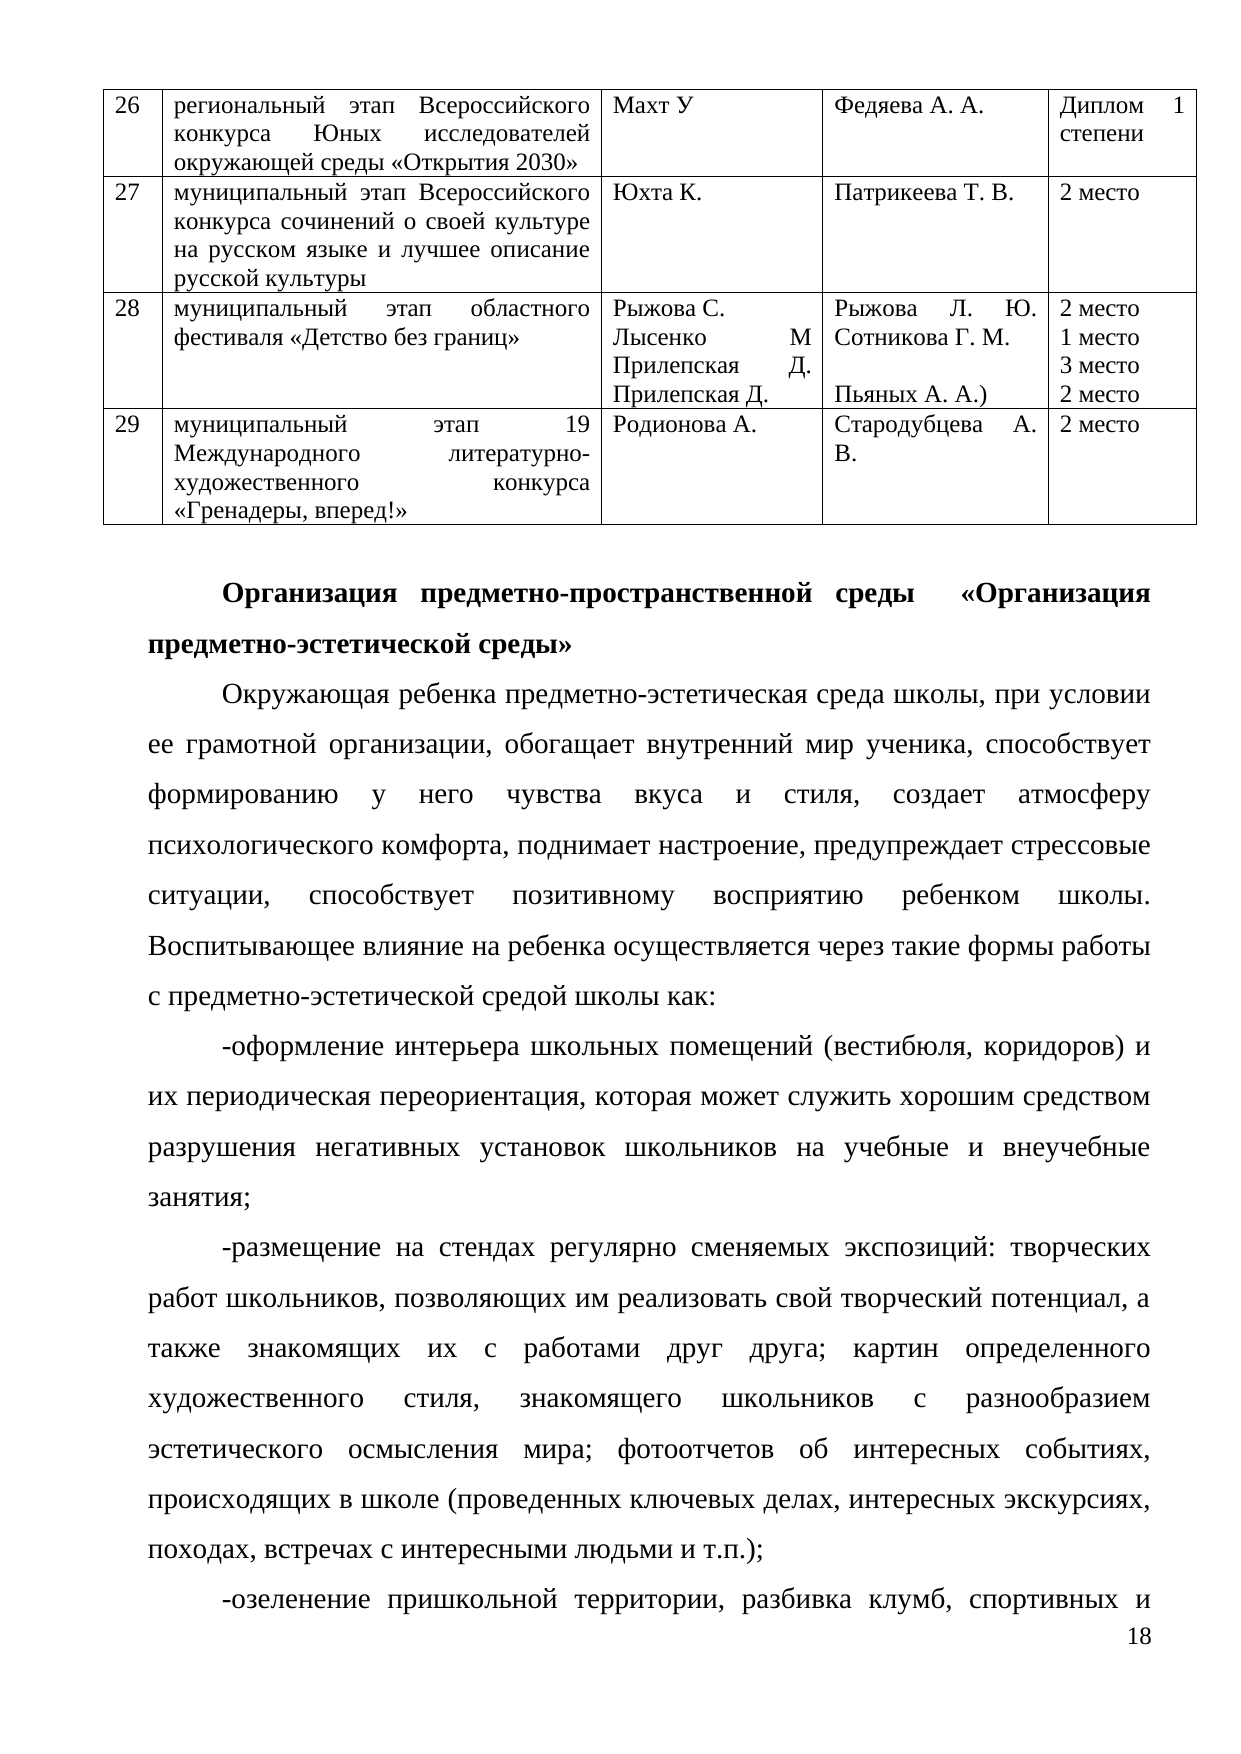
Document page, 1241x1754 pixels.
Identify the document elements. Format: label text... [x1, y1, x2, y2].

text Окружающая ребенка предметно-эстетическая среда школы, при условии ее грамотной организации, обогащает внутренний мир ученика, способствует формированию у него чувства вкуса и стиля, создает атмосферу психологического комфорта, поднимает настроение, предупреждает стрессовые ситуации, способствует позитивному восприятию ребенком школы. Воспитывающее влияние на ребенка осуществляется через такие формы работы с предметно-эстетической средой школы как: [148, 676, 1152, 1011]
table_cell муниципальный этап областного фестиваля «Детство без границ» [163, 293, 601, 408]
table_cell Патрикеева Т. В. [823, 177, 1048, 292]
table_cell Федяева А. А. [823, 90, 1048, 176]
table_cell муниципальный этап 19 Международного литературно-художественного конкурса «Гренадеры, вперед!» [163, 409, 601, 524]
table_cell Рыжова Л. Ю. Сотникова Г. М. Пьяных А. А.) [823, 293, 1048, 408]
table_cell Махт У [602, 90, 822, 176]
table_cell 2 место [1049, 177, 1196, 292]
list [148, 1582, 1152, 1615]
table_cell 2 место 1 место 3 место 2 место [1049, 293, 1196, 408]
table_cell муниципальный этап Всероссийского конкурса сочинений о своей культуре на русском языке и лучшее описание русской культуры [163, 177, 601, 292]
table_cell Диплом 1 степени [1049, 90, 1196, 176]
table_cell 28 [104, 293, 162, 408]
list -оформление интерьера школьных помещений (вестибюля, коридоров) и их периодическая переориентация, которая может служить хорошим средством разрушения негативных установок школьников на учебные и внеучебные занятия; [148, 1028, 1152, 1213]
list Организация предметно-пространственной среды «Организация предметно-эстетической среды» [148, 575, 1152, 659]
table_cell Рыжова С. Лысенко М Прилепская Д. Прилепская Д. [602, 293, 822, 408]
table_cell 27 [104, 177, 162, 292]
table_cell 29 [104, 409, 162, 524]
table_cell 2 место [1049, 409, 1196, 524]
table_cell Родионова А. [602, 409, 822, 524]
table_cell региональный этап Всероссийского конкурса Юных исследователей окружающей среды «Открытия 2030» [163, 90, 601, 176]
list -размещение на стендах регулярно сменяемых экспозиций: творческих работ школьников, позволяющих им реализовать свой творческий потенциал, а также знакомящих их с работами друг друга; картин определенного художественного стиля, знакомящего школьников с разнообразием эстетического осмысления мира; фотоотчетов об интересных событиях, происходящих в школе (проведенных ключевых делах, интересных экскурсиях, походах, встречах с интересными людьми и т.п.); [148, 1229, 1152, 1565]
table_cell 26 [104, 90, 162, 176]
table_cell Юхта К. [602, 177, 822, 292]
table_cell Стародубцева А. В. [823, 409, 1048, 524]
